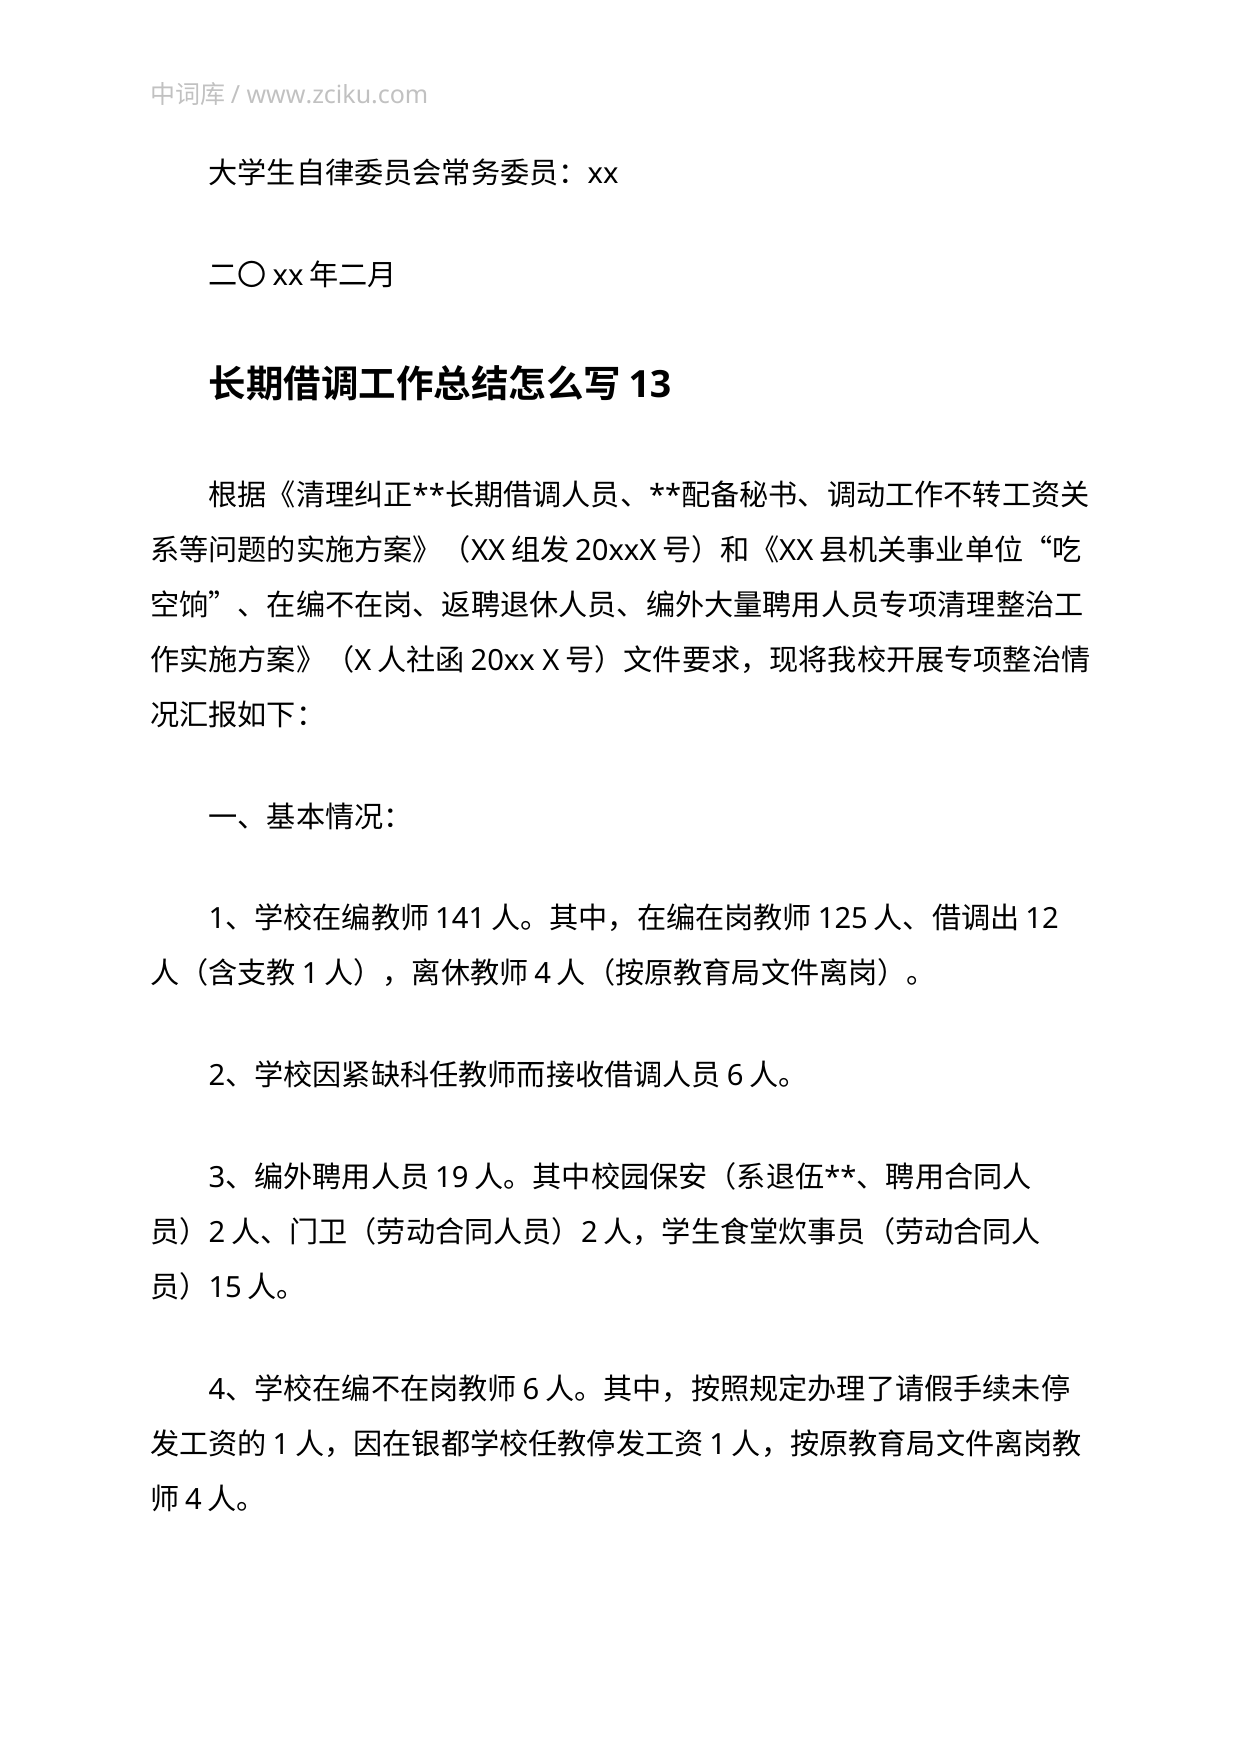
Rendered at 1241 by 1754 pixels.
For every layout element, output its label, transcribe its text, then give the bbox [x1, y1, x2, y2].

text 3、编外聘用人员19人。其中校园保安（系退伍**、聘用合同人员）2人、门卫（劳动合同人员）2人，学生食堂炊事员（劳动合同人员）15人。 [150, 1154, 1090, 1306]
text 2、学校因紧缺科任教师而接收借调人员6人。 [150, 1052, 1090, 1094]
text 一、基本情况： [150, 793, 1090, 836]
text 根据《清理纠正**长期借调人员、**配备秘书、调动工作不转工资关系等问题的实施方案》（XX组发20xxX号）和《XX县机关事业单位“吃空饷”、在编不在岗、返聘退休人员、编外大量聘用人员专项清理整治工作实施方案》（X人社函20xx X号）文件要求，现将我校开展专项整治情况汇报如下： [150, 472, 1090, 734]
text 二〇xx年二月 [150, 252, 1090, 294]
text 长期借调工作总结怎么写13 [150, 354, 1090, 408]
text 1、学校在编教师141人。其中，在编在岗教师125人、借调出12人（含支教1人），离休教师4人（按原教育局文件离岗）。 [150, 895, 1090, 992]
text 大学生自律委员会常务委员：xx [150, 150, 1090, 192]
text 4、学校在编不在岗教师6人。其中，按照规定办理了请假手续未停发工资的1人，因在银都学校任教停发工资1人，按原教育局文件离岗教师4人。 [150, 1366, 1090, 1518]
